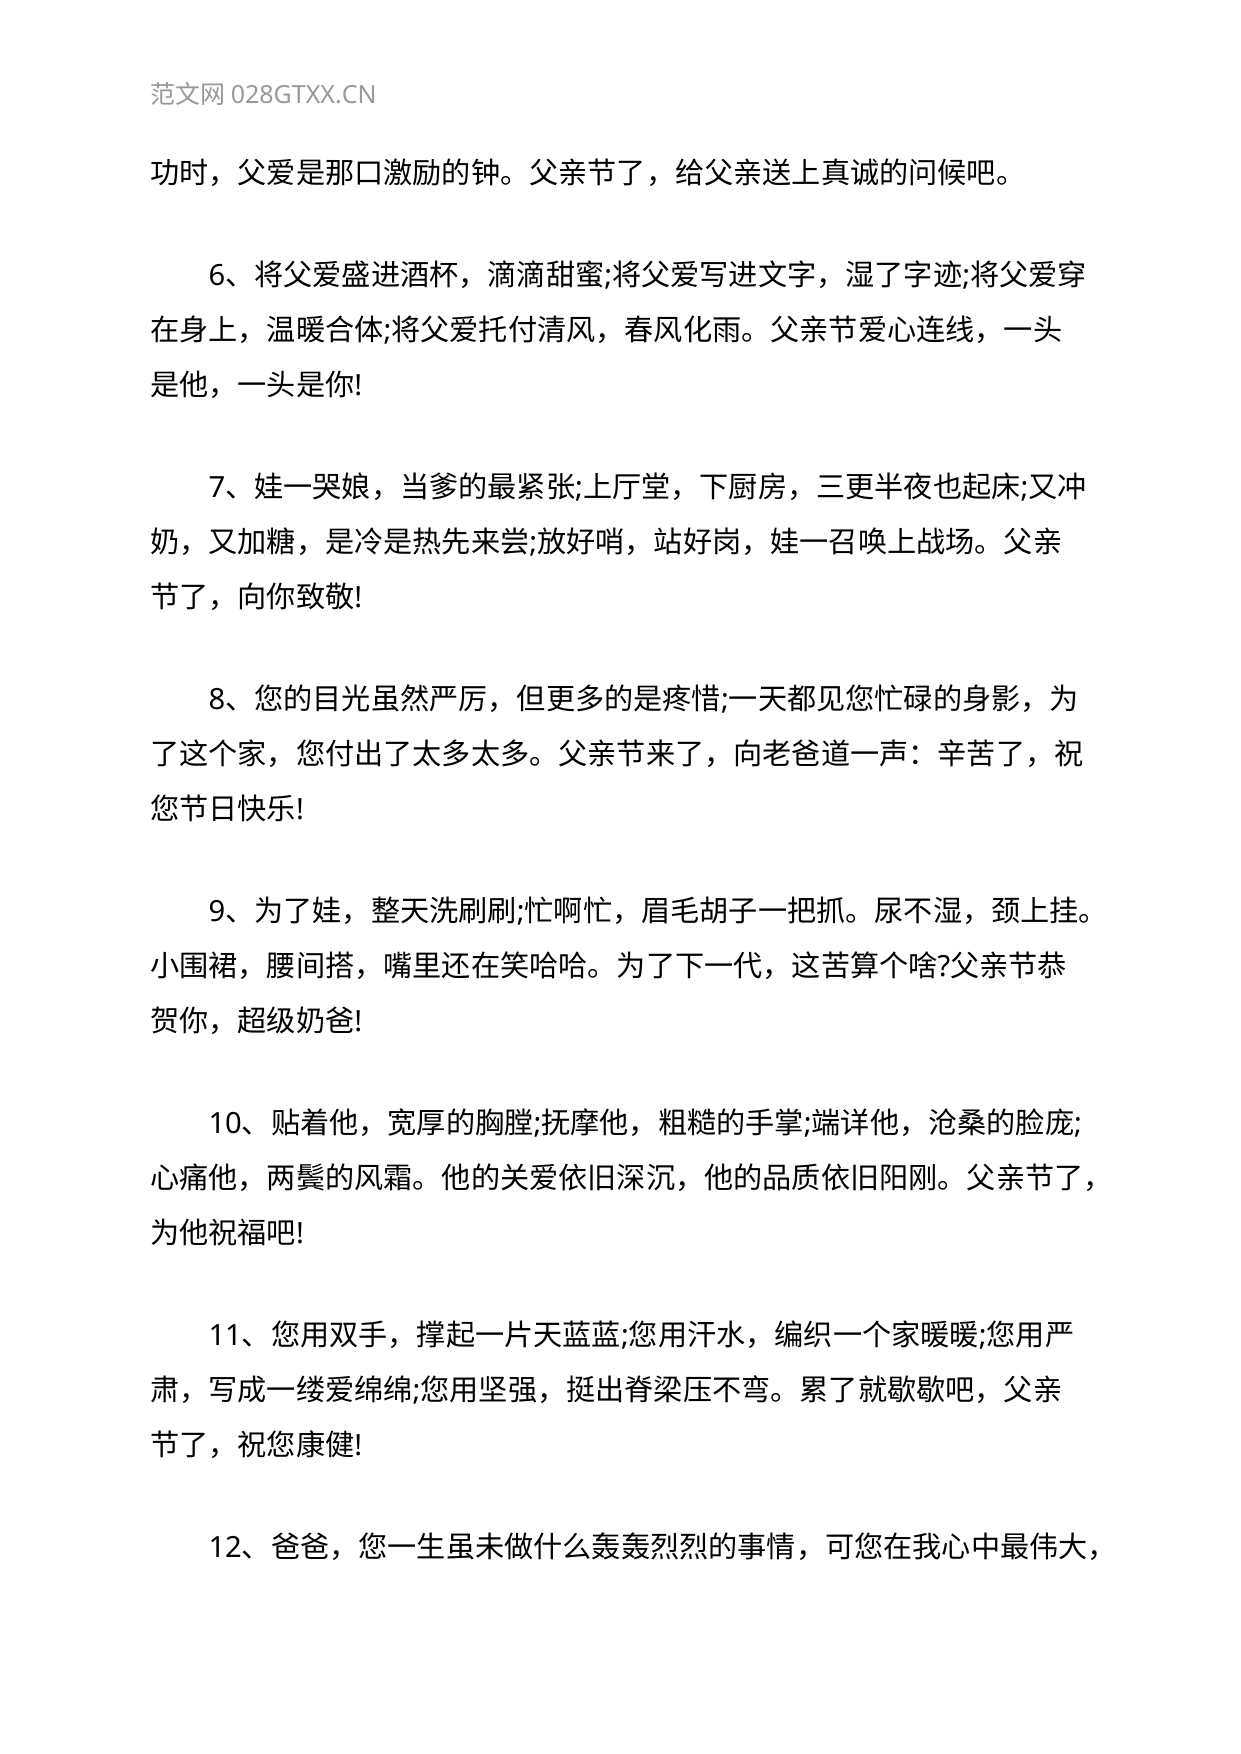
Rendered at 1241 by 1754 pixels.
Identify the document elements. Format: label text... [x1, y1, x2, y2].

text 7、娃一哭娘，当爹的最紧张;上厅堂，下厨房，三更半夜也起床;又冲奶，又加糖，是冷是热先来尝;放好哨，站好岗，娃一召唤上战场。父亲节了，向你致敬! [150, 464, 1090, 616]
text 10、贴着他，宽厚的胸膛;抚摩他，粗糙的手掌;端详他，沧桑的脸庞;心痛他，两鬓的风霜。他的关爱依旧深沉，他的品质依旧阳刚。父亲节了，为他祝福吧! [150, 1099, 1090, 1252]
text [150, 150, 1090, 192]
text 11、您用双手，撑起一片天蓝蓝;您用汗水，编织一个家暖暖;您用严肃，写成一缕爱绵绵;您用坚强，挺出脊梁压不弯。累了就歇歇吧，父亲节了，祝您康健! [150, 1311, 1090, 1464]
text 8、您的目光虽然严厉，但更多的是疼惜;一天都见您忙碌的身影，为了这个家，您付出了太多太多。父亲节来了，向老爸道一声：辛苦了，祝您节日快乐! [150, 676, 1090, 828]
text 6、将父爱盛进酒杯，滴滴甜蜜;将父爱写进文字，湿了字迹;将父爱穿在身上，温暖合体;将父爱托付清风，春风化雨。父亲节爱心连线，一头是他，一头是你! [150, 252, 1090, 404]
text 9、为了娃，整天洗刷刷;忙啊忙，眉毛胡子一把抓。尿不湿，颈上挂。小围裙，腰间搭，嘴里还在笑哈哈。为了下一代，这苦算个啥?父亲节恭贺你，超级奶爸! [150, 888, 1090, 1040]
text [150, 1523, 1090, 1566]
